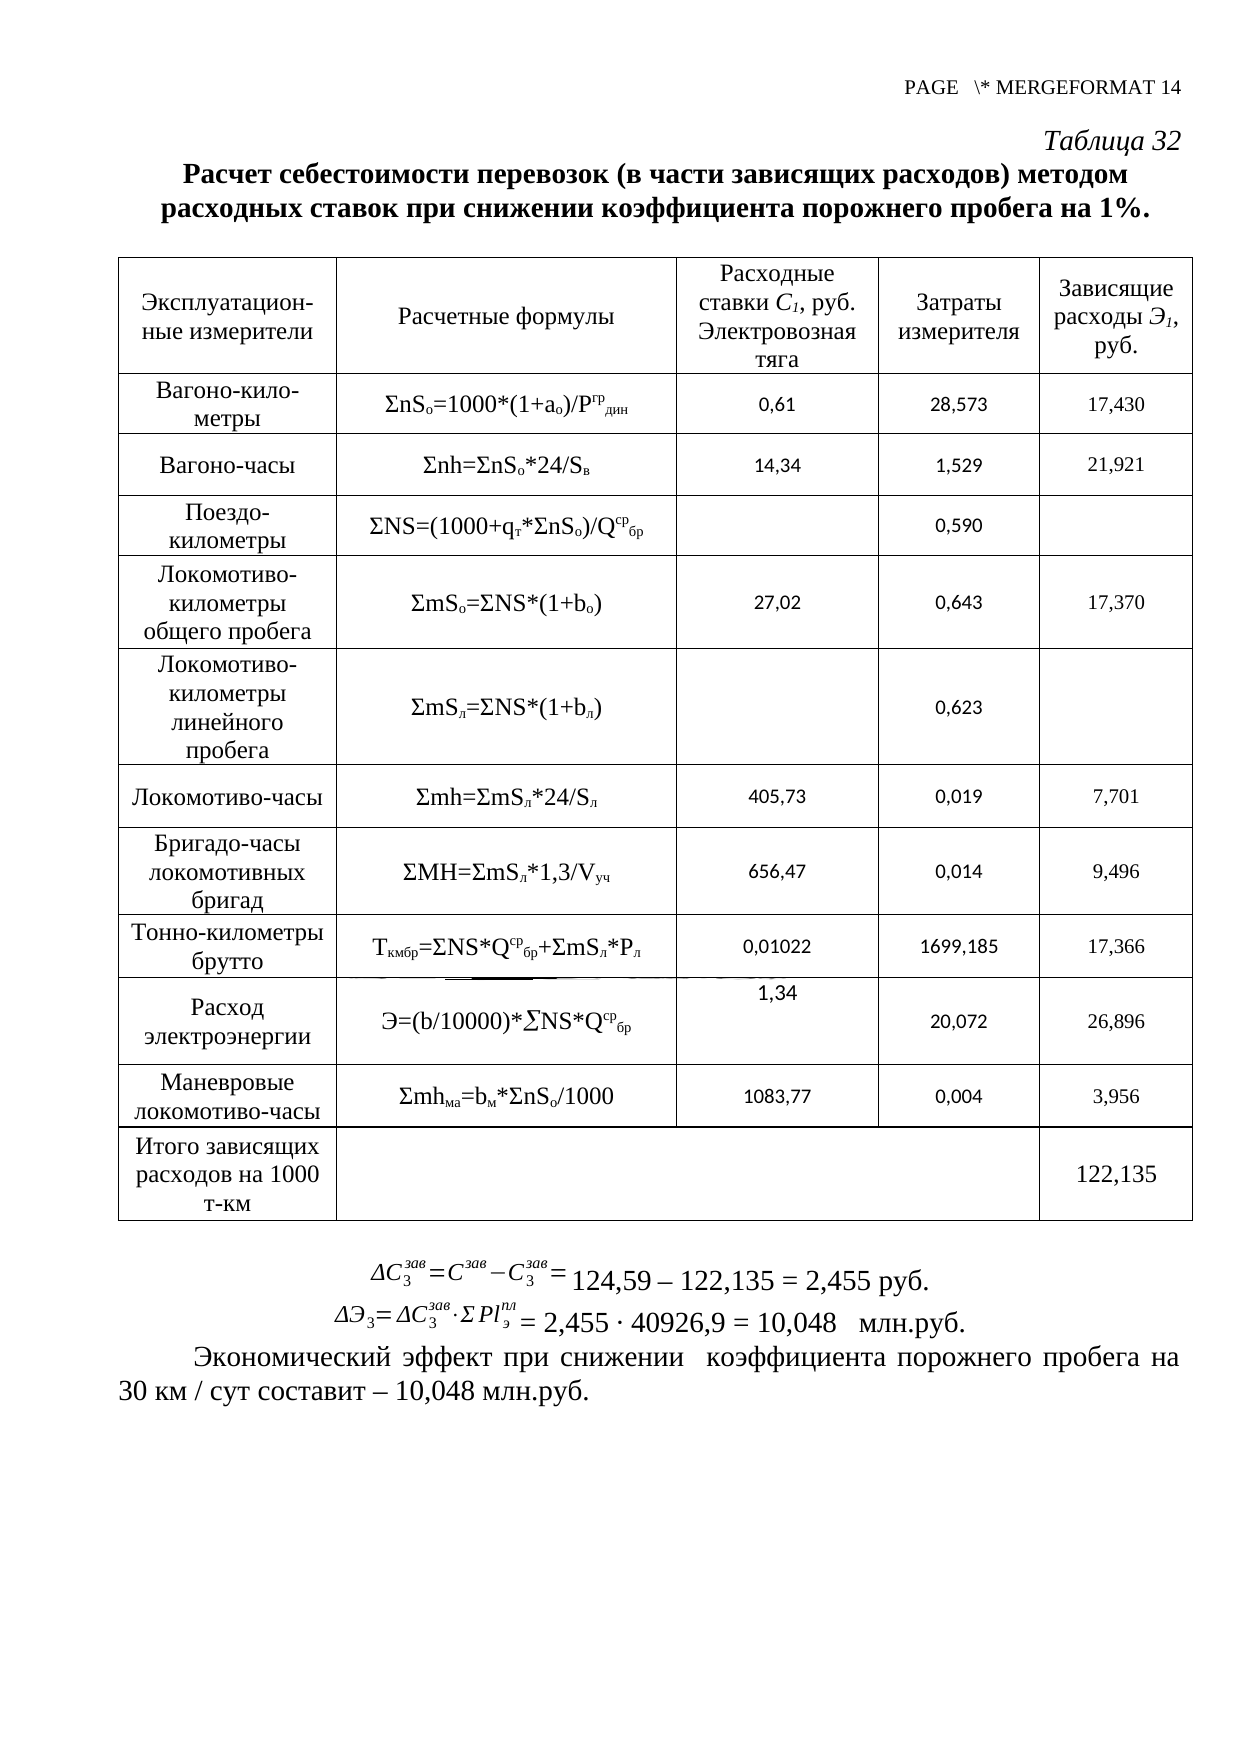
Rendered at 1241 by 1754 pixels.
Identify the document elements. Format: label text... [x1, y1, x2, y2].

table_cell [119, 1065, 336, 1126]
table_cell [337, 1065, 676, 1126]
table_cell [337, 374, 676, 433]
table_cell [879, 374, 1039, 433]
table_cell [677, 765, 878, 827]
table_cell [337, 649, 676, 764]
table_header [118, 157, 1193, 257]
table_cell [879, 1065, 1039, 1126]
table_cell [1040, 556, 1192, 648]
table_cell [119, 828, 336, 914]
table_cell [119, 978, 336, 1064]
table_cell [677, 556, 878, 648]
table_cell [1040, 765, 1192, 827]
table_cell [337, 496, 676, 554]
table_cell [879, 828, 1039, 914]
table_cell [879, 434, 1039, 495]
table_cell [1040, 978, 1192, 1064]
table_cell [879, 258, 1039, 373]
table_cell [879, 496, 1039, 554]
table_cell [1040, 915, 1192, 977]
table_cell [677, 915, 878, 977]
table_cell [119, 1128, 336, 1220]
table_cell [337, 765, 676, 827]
text 124,59 – 122,135 = 2,455 руб. [118, 1255, 1181, 1297]
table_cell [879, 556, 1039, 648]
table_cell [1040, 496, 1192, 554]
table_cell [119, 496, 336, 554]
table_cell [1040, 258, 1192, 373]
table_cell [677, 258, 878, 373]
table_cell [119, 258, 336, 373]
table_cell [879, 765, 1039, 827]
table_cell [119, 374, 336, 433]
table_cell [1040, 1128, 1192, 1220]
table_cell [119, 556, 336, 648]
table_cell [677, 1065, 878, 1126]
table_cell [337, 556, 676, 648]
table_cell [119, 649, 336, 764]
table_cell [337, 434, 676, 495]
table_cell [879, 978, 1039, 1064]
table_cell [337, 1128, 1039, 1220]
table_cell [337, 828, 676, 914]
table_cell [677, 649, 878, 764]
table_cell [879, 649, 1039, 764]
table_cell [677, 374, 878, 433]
text = 2,455 ∙ 40926,9 = 10,048 млн.руб. [118, 1297, 1181, 1339]
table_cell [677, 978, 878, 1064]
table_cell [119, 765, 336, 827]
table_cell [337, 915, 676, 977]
text Экономический эффект при снижении коэффициента порожнего пробега на / сут составит – 10,048 млн.руб. [118, 1339, 1181, 1406]
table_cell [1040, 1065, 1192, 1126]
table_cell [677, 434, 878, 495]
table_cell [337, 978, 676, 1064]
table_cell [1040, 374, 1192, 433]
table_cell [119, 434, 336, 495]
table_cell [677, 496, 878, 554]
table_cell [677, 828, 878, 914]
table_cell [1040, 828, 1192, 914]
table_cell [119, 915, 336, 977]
text Таблица 32 [118, 123, 1181, 157]
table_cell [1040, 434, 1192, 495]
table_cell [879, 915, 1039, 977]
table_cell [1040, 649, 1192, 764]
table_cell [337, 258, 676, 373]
